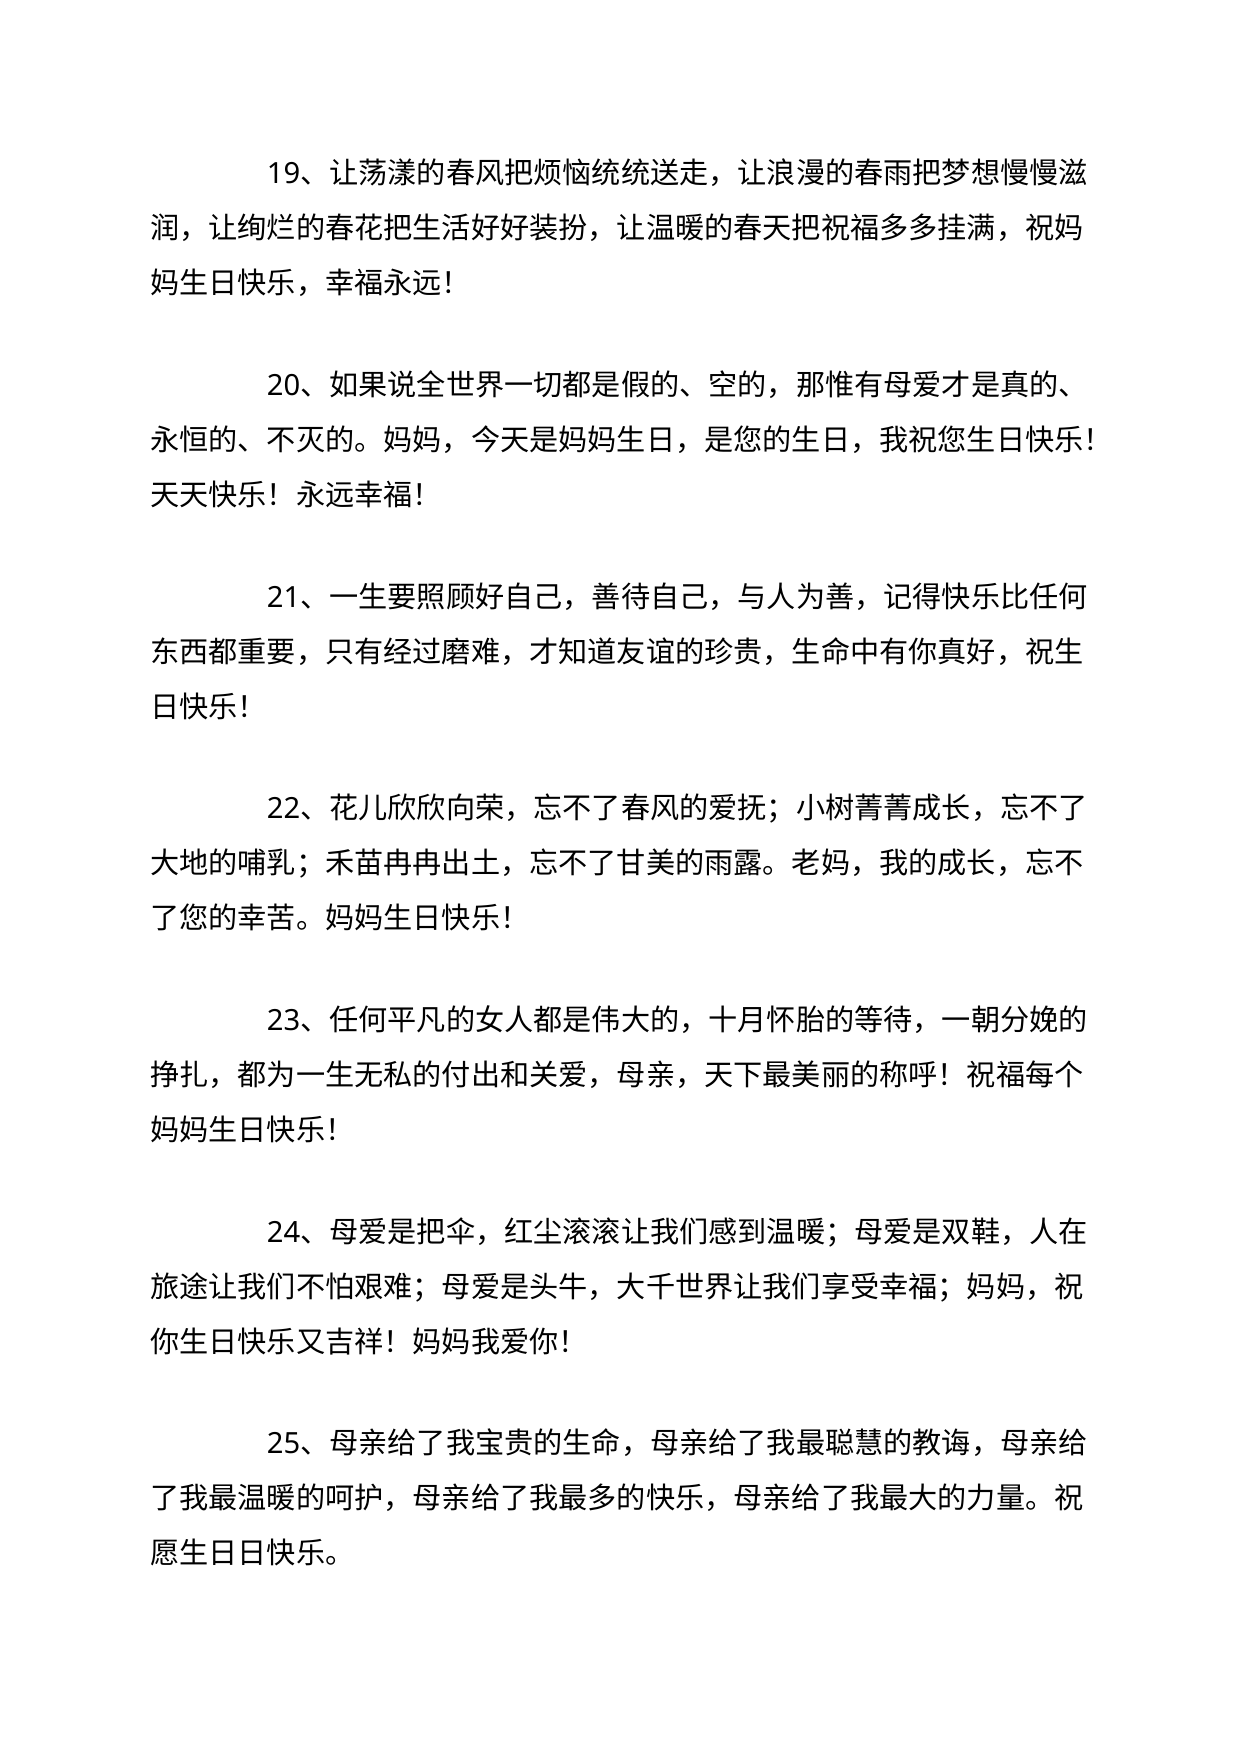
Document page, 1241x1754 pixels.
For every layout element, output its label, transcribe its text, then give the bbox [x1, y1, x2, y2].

text 24、母爱是把伞，红尘滚滚让我们感到温暖；母爱是双鞋，人在旅途让我们不怕艰难；母爱是头牛，大千世界让我们享受幸福；妈妈，祝你生日快乐又吉祥！妈妈我爱你！ [150, 1208, 1090, 1361]
text 20、如果说全世界一切都是假的、空的，那惟有母爱才是真的、永恒的、不灭的。妈妈，今天是妈妈生日，是您的生日，我祝您生日快乐！天天快乐！永远幸福！ [150, 362, 1090, 514]
text 19、让荡漾的春风把烦恼统统送走，让浪漫的春雨把梦想慢慢滋润，让绚烂的春花把生活好好装扮，让温暖的春天把祝福多多挂满，祝妈妈生日快乐，幸福永远！ [150, 150, 1090, 302]
text 25、母亲给了我宝贵的生命，母亲给了我最聪慧的教诲，母亲给了我最温暖的呵护，母亲给了我最多的快乐，母亲给了我最大的力量。祝愿生日日快乐。 [150, 1420, 1090, 1572]
text 23、任何平凡的女人都是伟大的，十月怀胎的等待，一朝分娩的挣扎，都为一生无私的付出和关爱，母亲，天下最美丽的称呼！祝福每个妈妈生日快乐！ [150, 997, 1090, 1149]
text 21、一生要照顾好自己，善待自己，与人为善，记得快乐比任何东西都重要，只有经过磨难，才知道友谊的珍贵，生命中有你真好，祝生日快乐！ [150, 573, 1090, 726]
text 22、花儿欣欣向荣，忘不了春风的爱抚；小树菁菁成长，忘不了大地的哺乳；禾苗冉冉出土，忘不了甘美的雨露。老妈，我的成长，忘不了您的幸苦。妈妈生日快乐！ [150, 785, 1090, 937]
